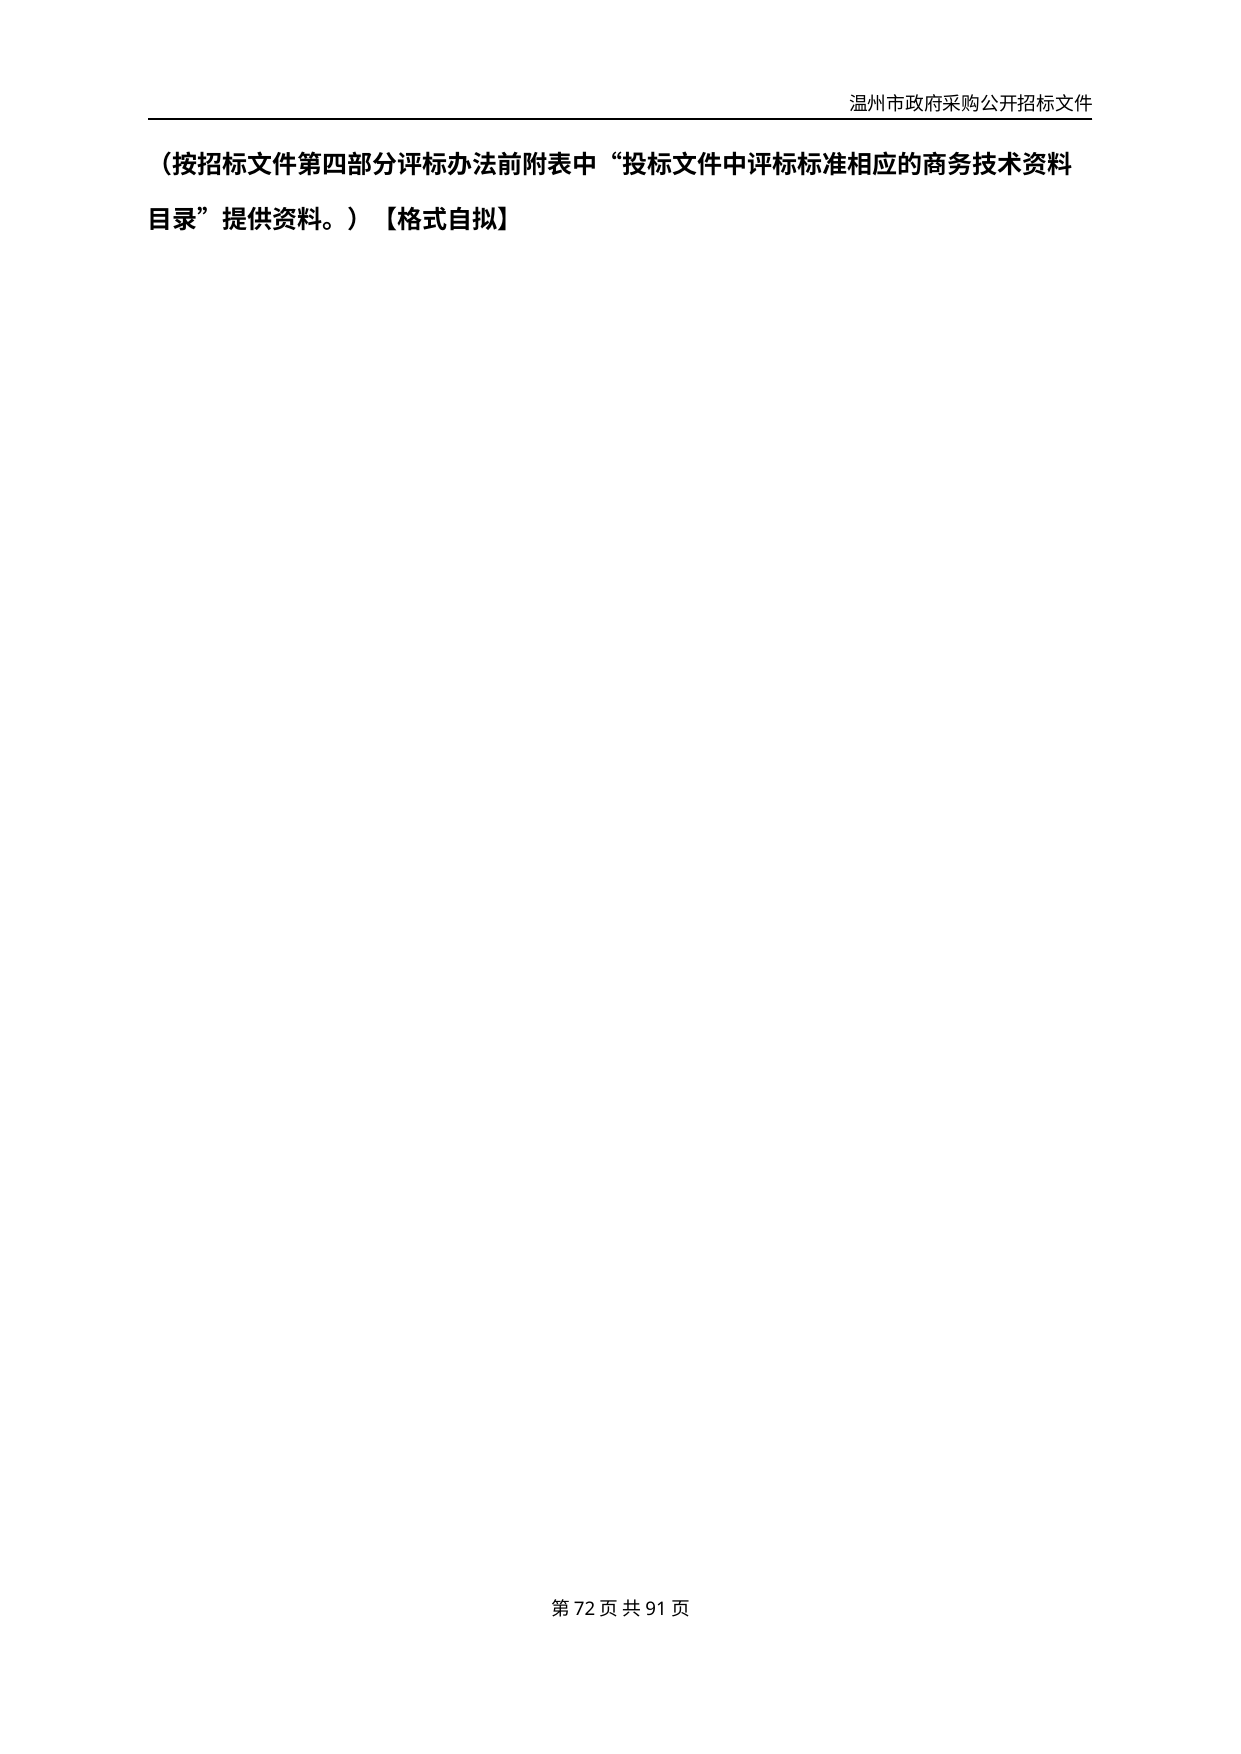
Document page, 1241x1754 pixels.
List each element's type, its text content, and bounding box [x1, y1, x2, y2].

text （按招标文件第四部分评标办法前附表中“投标文件中评标标准相应的商务技术资料目录”提供资料。）【格式自拟】 [148, 145, 1092, 236]
